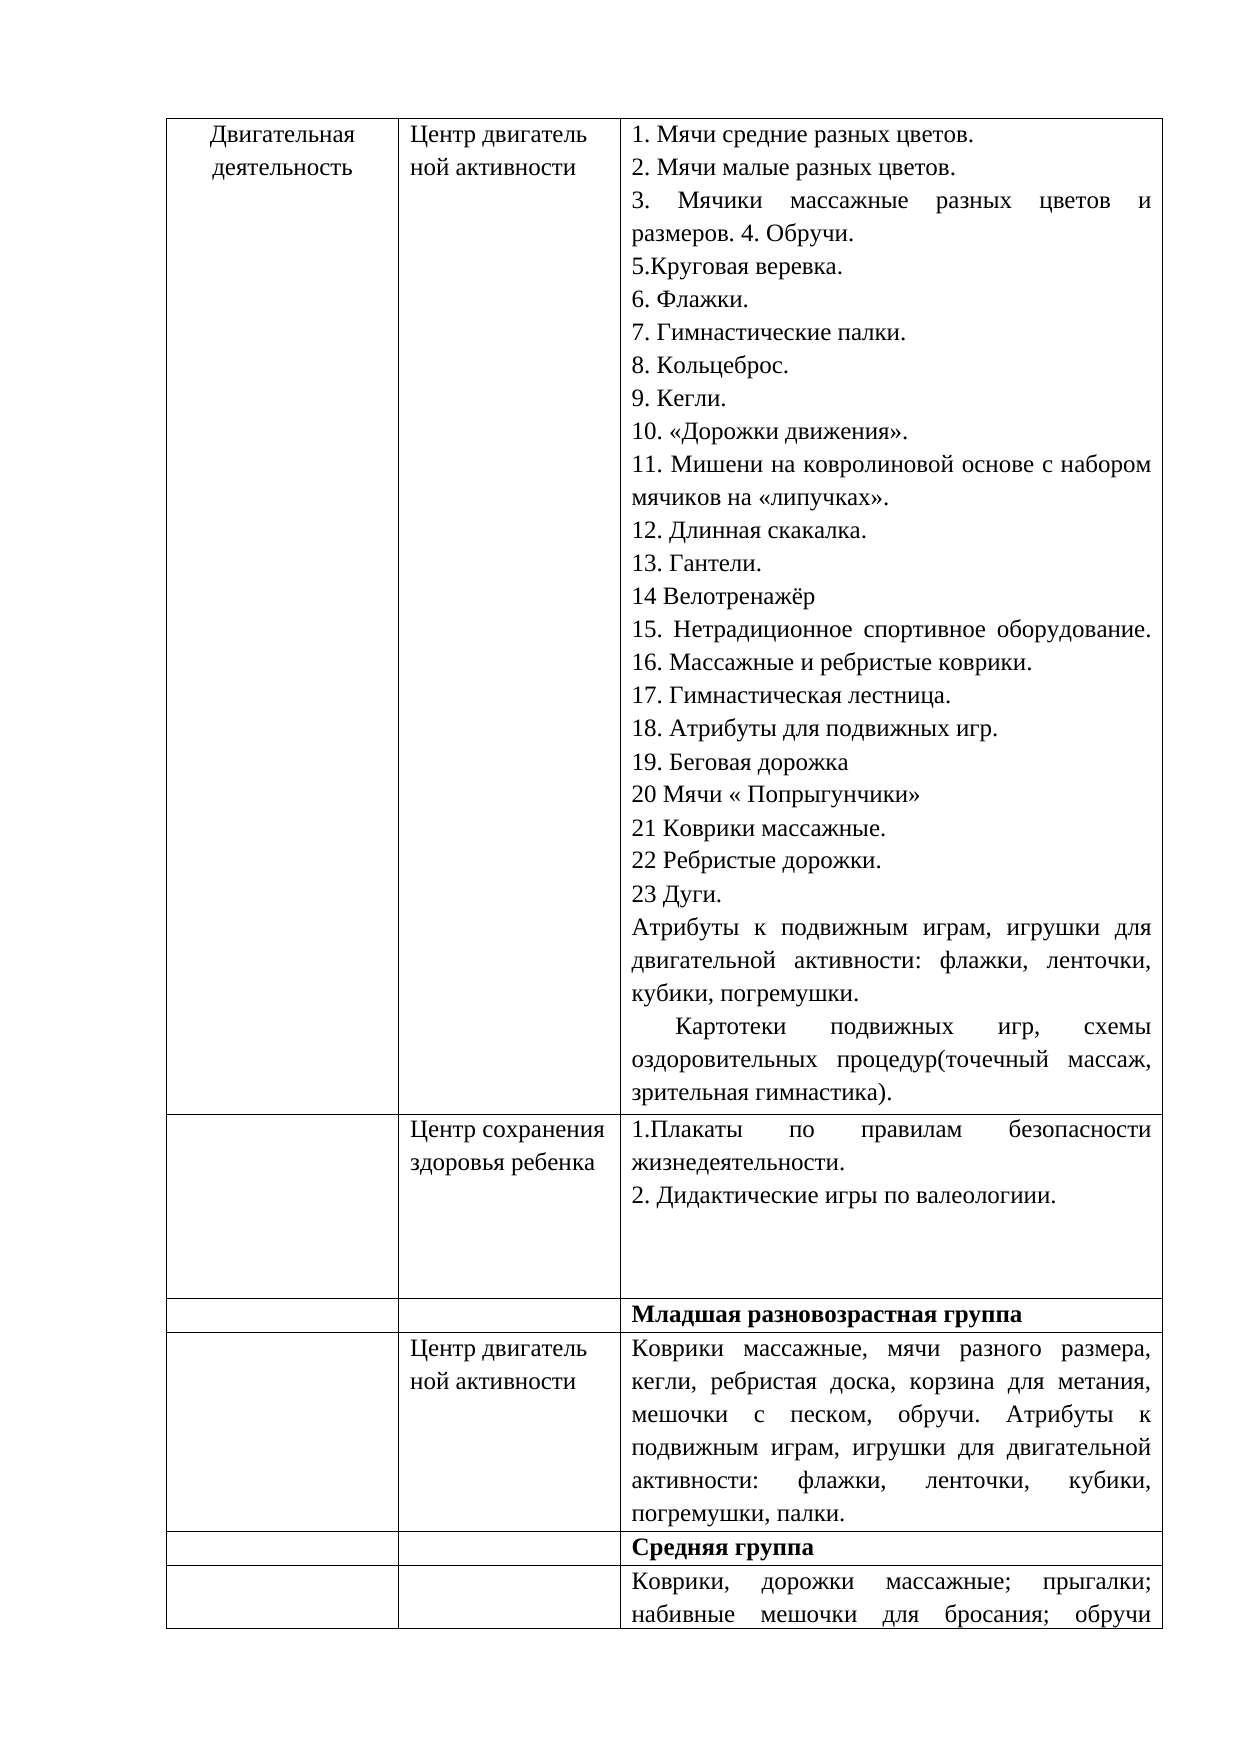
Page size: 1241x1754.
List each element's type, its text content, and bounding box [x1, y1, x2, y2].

table_cell [399, 1532, 620, 1565]
table_cell [167, 1532, 398, 1565]
table_cell [167, 1299, 398, 1332]
table_cell Средняя группа [621, 1532, 1162, 1565]
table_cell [621, 1566, 1162, 1628]
table_cell Коврики массажные, мячи разного размера, кегли, ребристая доска, корзина для метания, мешочки с песком, обручи. Атрибуты к подвижным играм, игрушки для двигательной активности: флажки, ленточки, кубики, погремушки, палки. [621, 1333, 1162, 1531]
table_cell [167, 1115, 398, 1298]
table_cell Центр двигатель ной активности [399, 1333, 620, 1531]
table_cell Младшая разновозрастная группа [621, 1299, 1162, 1332]
table_cell Центр сохранения здоровья ребенка [399, 1115, 620, 1298]
table_cell [399, 1566, 620, 1628]
table_cell [399, 1299, 620, 1332]
table_cell [167, 1333, 398, 1531]
table_cell 1. Мячи средние разных цветов. 2. Мячи малые разных цветов. 3. Мячики массажные разных цветов и размеров. 4. Обручи. 5.Круговая веревка. 6. Флажки. 7. Гимнастические палки. 8. Кольцеброс. 9. Кегли. 10. «Дорожки движения». 11. Мишени на ковролиновой основе с набором мячиков на «липучках». 12. Длинная скакалка. 13. Гантели. 14 Велотренажёр 15. Нетрадиционное спортивное оборудование. 16. Массажные и ребристые коврики. 17. Гимнастическая лестница. 18. Атрибуты для подвижных игр. 19. Беговая дорожка 20 Мячи « Попрыгунчики» 21 Коврики массажные. 22 Ребристые дорожки. 23 Дуги. Атрибуты к подвижным играм, игрушки для двигательной активности: флажки, ленточки, кубики, погремушки. Картотеки подвижных игр, схемы оздоровительных процедур(точечный массаж, зрительная гимнастика). [621, 119, 1162, 1113]
table_cell [167, 1566, 398, 1628]
table_cell 1.Плакаты по правилам безопасности жизнедеятельности. 2. Дидактические игры по валеологиии. [621, 1115, 1162, 1298]
table_cell Центр двигатель ной активности [399, 119, 620, 1113]
table_cell Двигательная деятельность [167, 119, 398, 1113]
